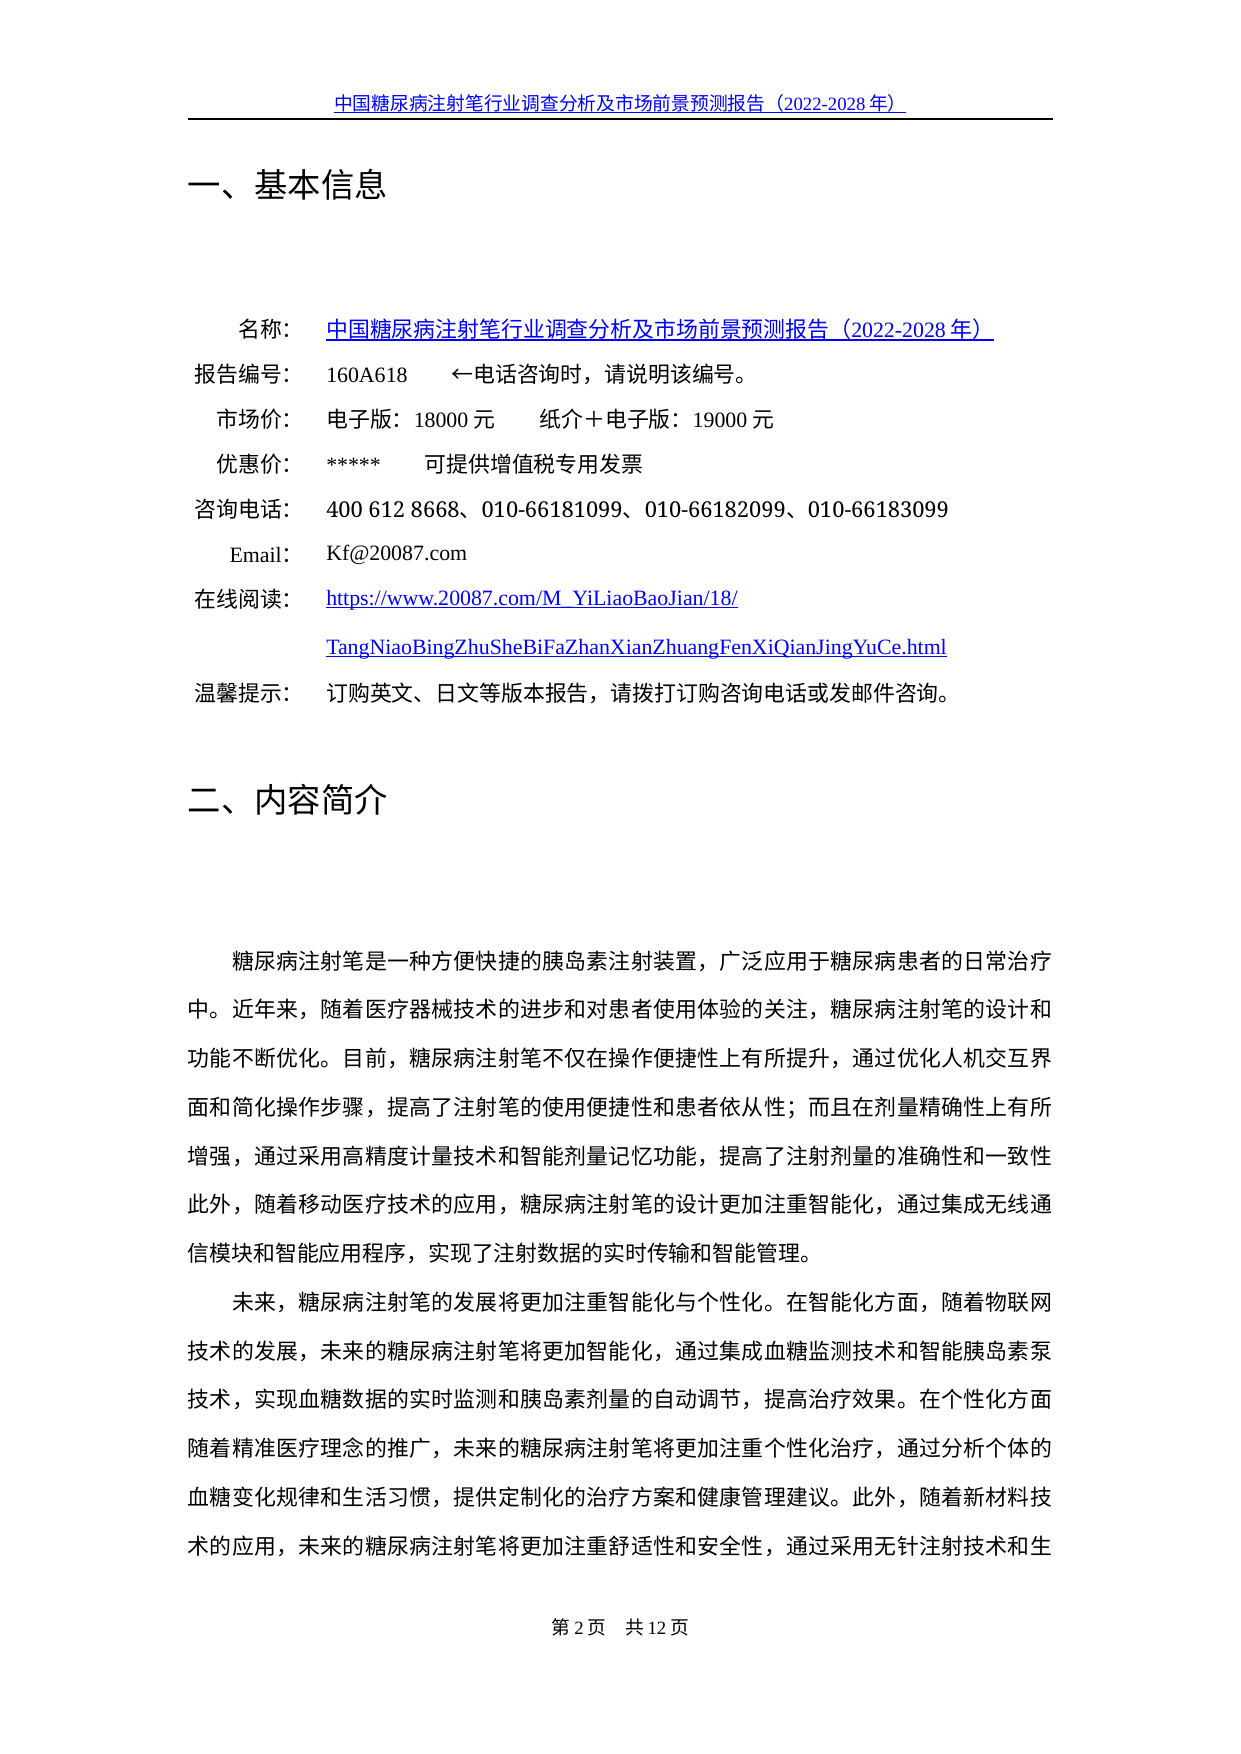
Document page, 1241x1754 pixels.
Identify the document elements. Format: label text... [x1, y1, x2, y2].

title 一、基本信息 [187, 150, 1053, 215]
title 二、内容简介 [187, 766, 1053, 831]
table_cell 在线阅读： [167, 582, 315, 675]
table_cell 咨询电话： [167, 492, 315, 537]
table_cell [315, 582, 1073, 675]
table_cell Kf@20087.com [315, 537, 1073, 582]
table_cell 400 612 8668、010-66181099、010-66182099、010-66183099 [315, 492, 1073, 537]
table_cell 电子版：18000 元 纸介＋电子版：19000 元 [315, 402, 1073, 447]
table_cell 温馨提示： [167, 675, 315, 720]
table_header 名称： [167, 312, 315, 357]
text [187, 943, 1053, 1561]
table_header 中国糖尿病注射笔行业调查分析及市场前景预测报告（2022-2028年） [315, 312, 1073, 357]
table_cell 报告编号： [167, 357, 315, 402]
table_cell 订购英文、日文等版本报告，请拨打订购咨询电话或发邮件咨询。 [315, 675, 1073, 720]
table_cell 优惠价： [167, 447, 315, 492]
table_cell 160A618 ←电话咨询时，请说明该编号。 [315, 357, 1073, 402]
table_cell ***** 可提供增值税专用发票 [315, 447, 1073, 492]
table_cell 市场价： [167, 402, 315, 447]
table_cell Email： [167, 537, 315, 582]
